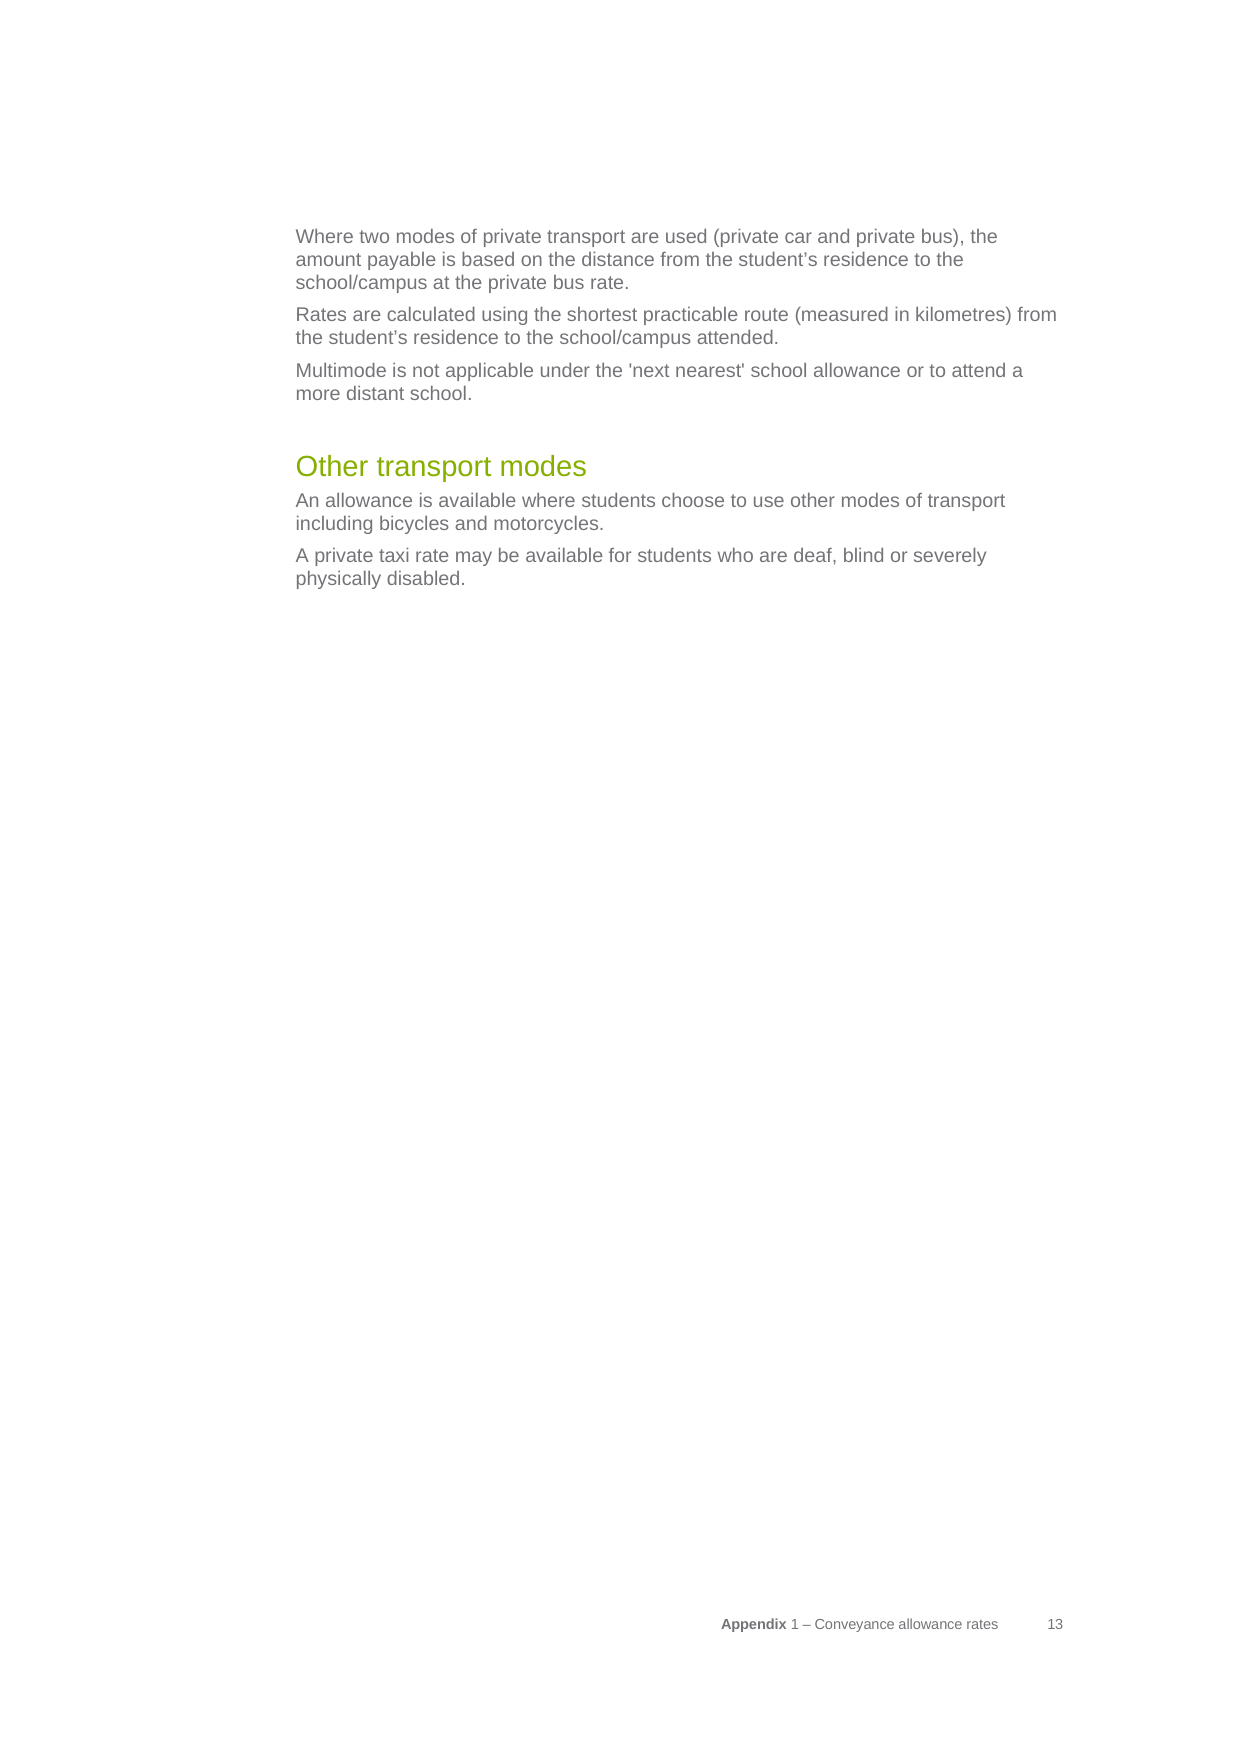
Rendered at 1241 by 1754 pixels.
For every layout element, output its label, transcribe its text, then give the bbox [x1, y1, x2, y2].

text An allowance is available where students choose to use other modes of transport including bicycles and motorcycles. [295, 489, 1063, 534]
text A private taxi rate may be available for students who are deaf, blind or severely physically disabled. [295, 544, 1063, 590]
text Rates are calculated using the shortest practicable route (measured in kilometres) from the student’s residence to the school/campus attended. [295, 303, 1063, 349]
subtitle Other transport modes [295, 449, 1063, 482]
text Where two modes of private transport are used (private car and private bus), the amount payable is based on the distance from the student’s residence to the school/campus at the private bus rate. [295, 225, 1063, 294]
text Multimode is not applicable under the 'next nearest' school allowance or to attend a more distant school. [295, 358, 1063, 404]
